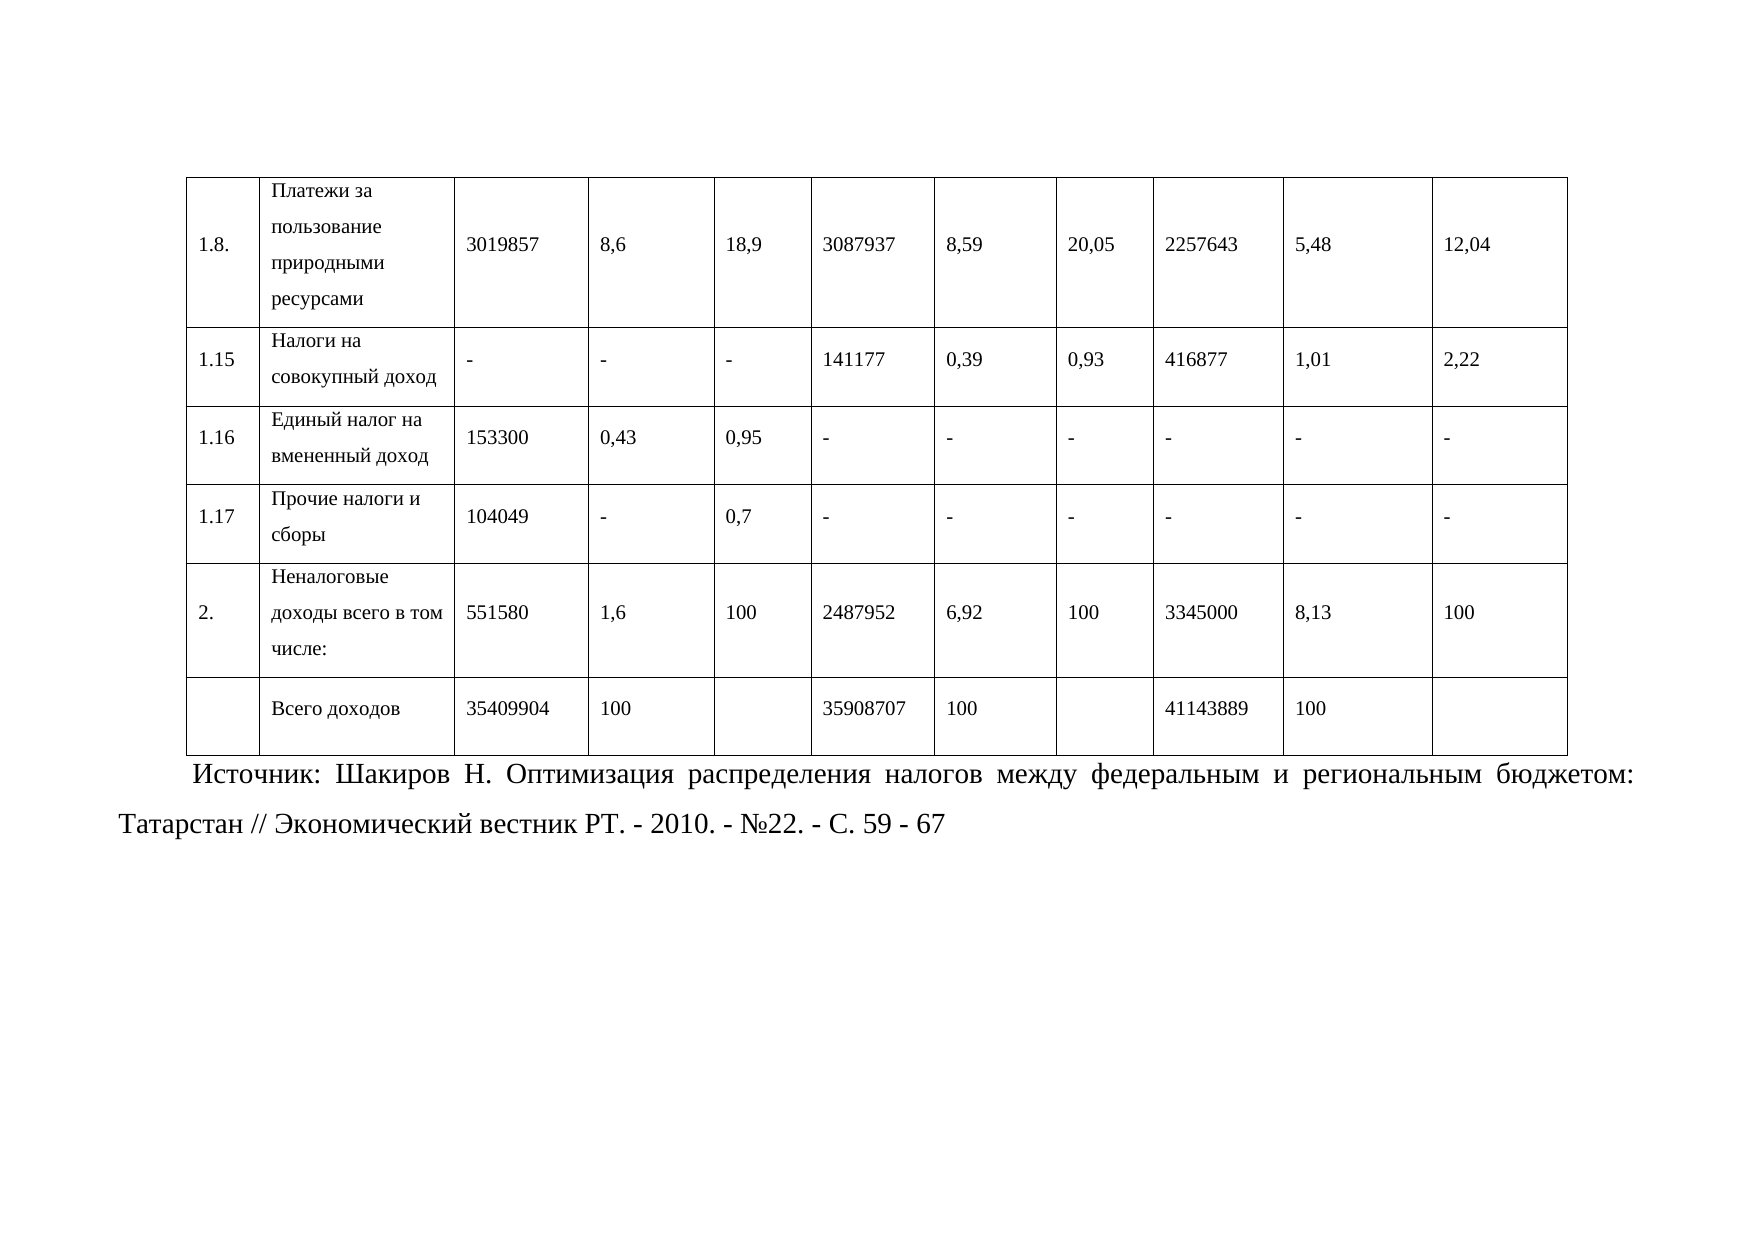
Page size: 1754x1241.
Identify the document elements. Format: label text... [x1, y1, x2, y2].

table_cell 100 [935, 678, 1056, 755]
table_cell - [715, 328, 811, 406]
table_cell Неналоговые доходы всего в том числе: [260, 564, 454, 677]
table_cell Платежи за пользование природными ресурсами [260, 178, 454, 327]
table_cell - [589, 485, 714, 563]
table_cell 3087937 [812, 178, 934, 327]
table_cell 8,6 [589, 178, 714, 327]
table_cell 1.16 [187, 407, 259, 484]
table_cell 5,48 [1284, 178, 1432, 327]
table_cell 104049 [455, 485, 588, 563]
table_cell - [589, 328, 714, 406]
table_cell 551580 [455, 564, 588, 677]
table_cell 12,04 [1433, 178, 1567, 327]
table_cell - [1284, 407, 1432, 484]
table_cell 1.15 [187, 328, 259, 406]
table_cell 35409904 [455, 678, 588, 755]
table_cell 0,93 [1057, 328, 1153, 406]
table_cell 20,05 [1057, 178, 1153, 327]
table_cell 41143889 [1154, 678, 1283, 755]
table_cell - [1154, 407, 1283, 484]
table_cell Всего доходов [260, 678, 454, 755]
table_cell - [935, 485, 1056, 563]
table_cell - [1057, 407, 1153, 484]
table_cell Единый налог на вмененный доход [260, 407, 454, 484]
table_cell - [455, 328, 588, 406]
table_cell 3019857 [455, 178, 588, 327]
table_cell 141177 [812, 328, 934, 406]
table_cell - [812, 407, 934, 484]
table_cell Налоги на совокупный доход [260, 328, 454, 406]
table_cell - [1154, 485, 1283, 563]
table_cell 100 [589, 678, 714, 755]
table_cell 1.8. [187, 178, 259, 327]
table_cell 100 [715, 564, 811, 677]
table_cell 1.17 [187, 485, 259, 563]
table_cell - [1433, 407, 1567, 484]
table_cell [1057, 678, 1153, 755]
table_cell Прочие налоги и сборы [260, 485, 454, 563]
table_cell [187, 678, 259, 755]
table_cell 2. [187, 564, 259, 677]
table_cell 2,22 [1433, 328, 1567, 406]
table_cell 35908707 [812, 678, 934, 755]
table_cell - [1284, 485, 1432, 563]
table_cell 1,01 [1284, 328, 1432, 406]
table_cell 2487952 [812, 564, 934, 677]
table_cell 6,92 [935, 564, 1056, 677]
table_cell 416877 [1154, 328, 1283, 406]
table_cell 0,43 [589, 407, 714, 484]
table_cell - [812, 485, 934, 563]
table_cell 8,59 [935, 178, 1056, 327]
table_cell - [1433, 485, 1567, 563]
table_cell 3345000 [1154, 564, 1283, 677]
table_cell [1433, 678, 1567, 755]
table_cell 0,7 [715, 485, 811, 563]
table_cell 18,9 [715, 178, 811, 327]
table_cell - [935, 407, 1056, 484]
table_cell 100 [1433, 564, 1567, 677]
table_cell 100 [1284, 678, 1432, 755]
table_cell [715, 678, 811, 755]
text Источник: Шакиров Н. Оптимизация распределения налогов между федеральным и региональным бюджетом: Татарстан // Экономический вестник РТ. - 2010. - №22. - С. 59 - 67 [118, 756, 1636, 840]
table_cell - [1057, 485, 1153, 563]
table_cell 1,6 [589, 564, 714, 677]
table_cell 2257643 [1154, 178, 1283, 327]
table_cell 0,95 [715, 407, 811, 484]
table_cell 0,39 [935, 328, 1056, 406]
table_cell 153300 [455, 407, 588, 484]
table_cell 100 [1057, 564, 1153, 677]
table_cell 8,13 [1284, 564, 1432, 677]
